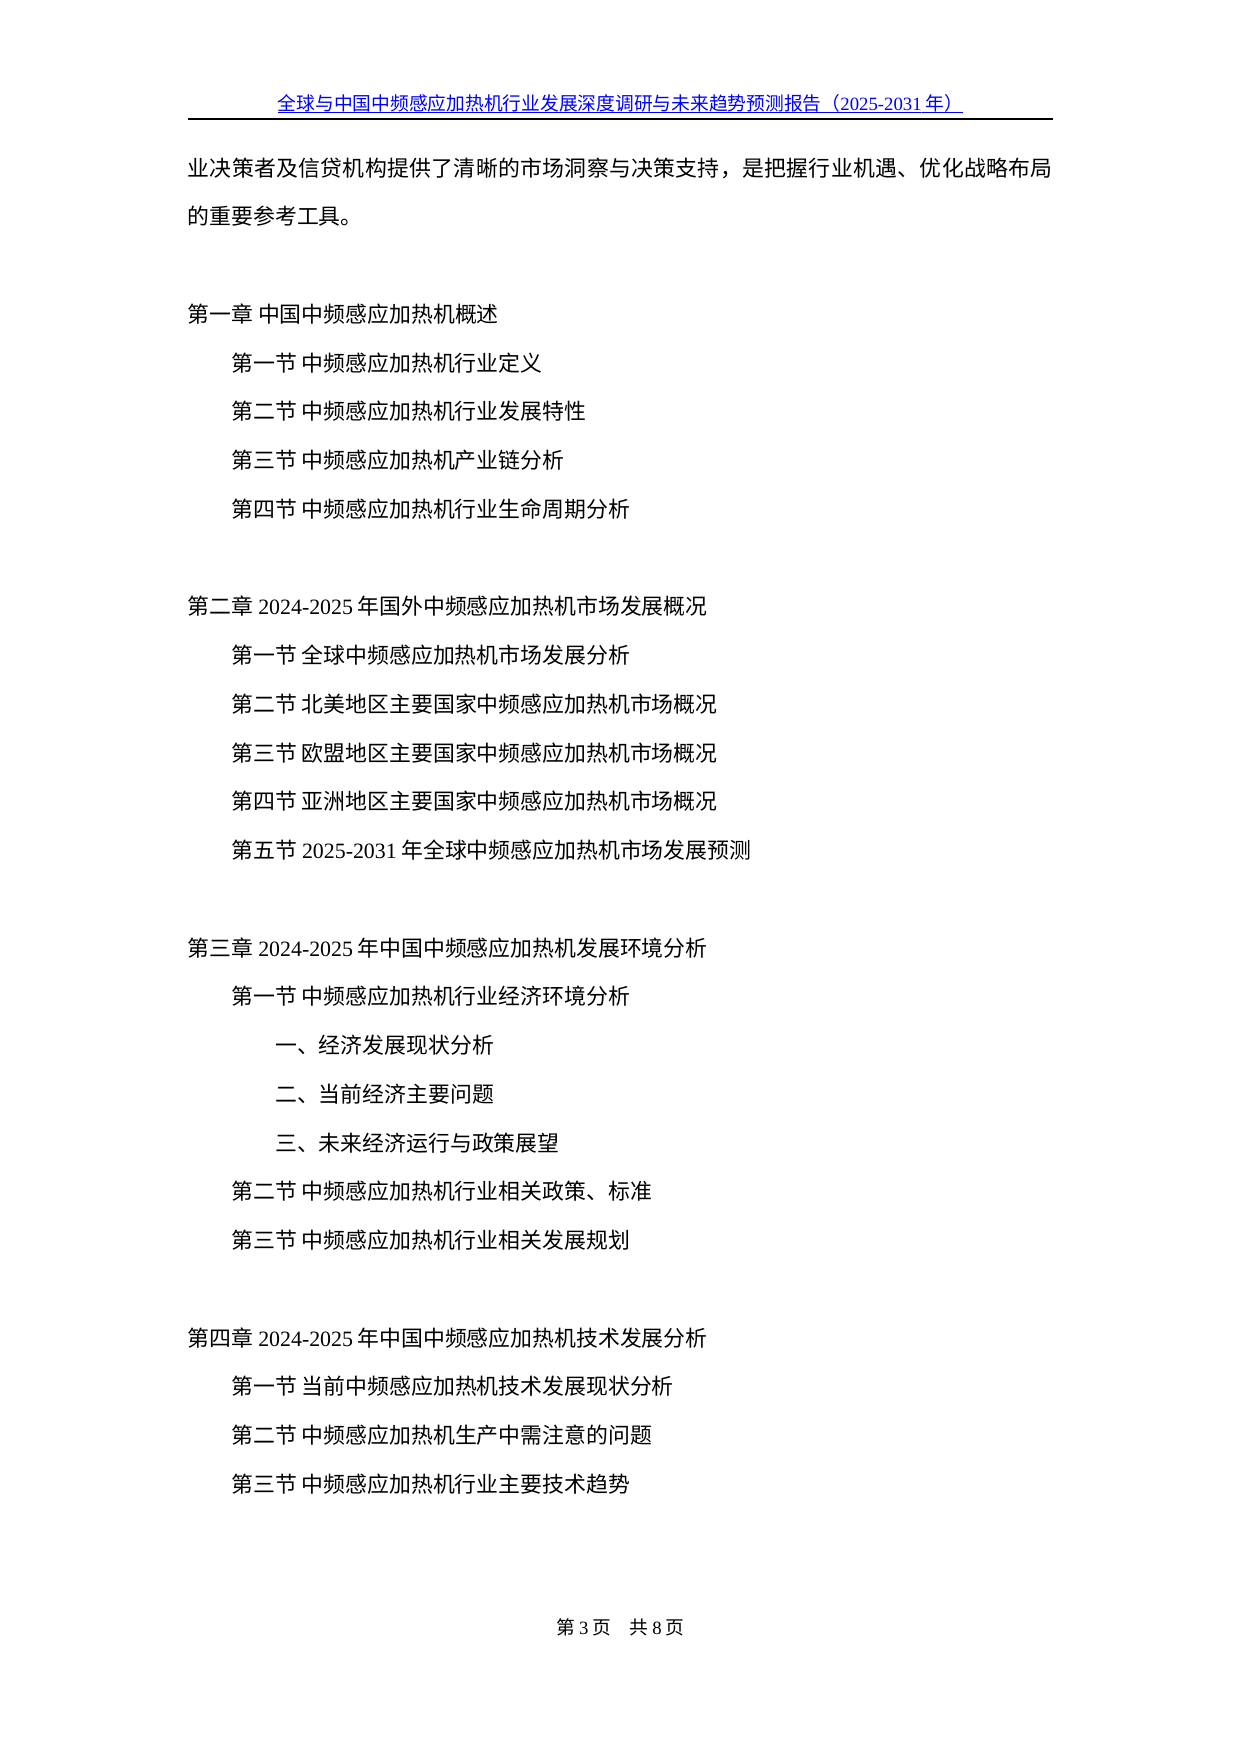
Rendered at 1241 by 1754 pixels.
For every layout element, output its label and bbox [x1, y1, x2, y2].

text [187, 150, 1053, 1499]
